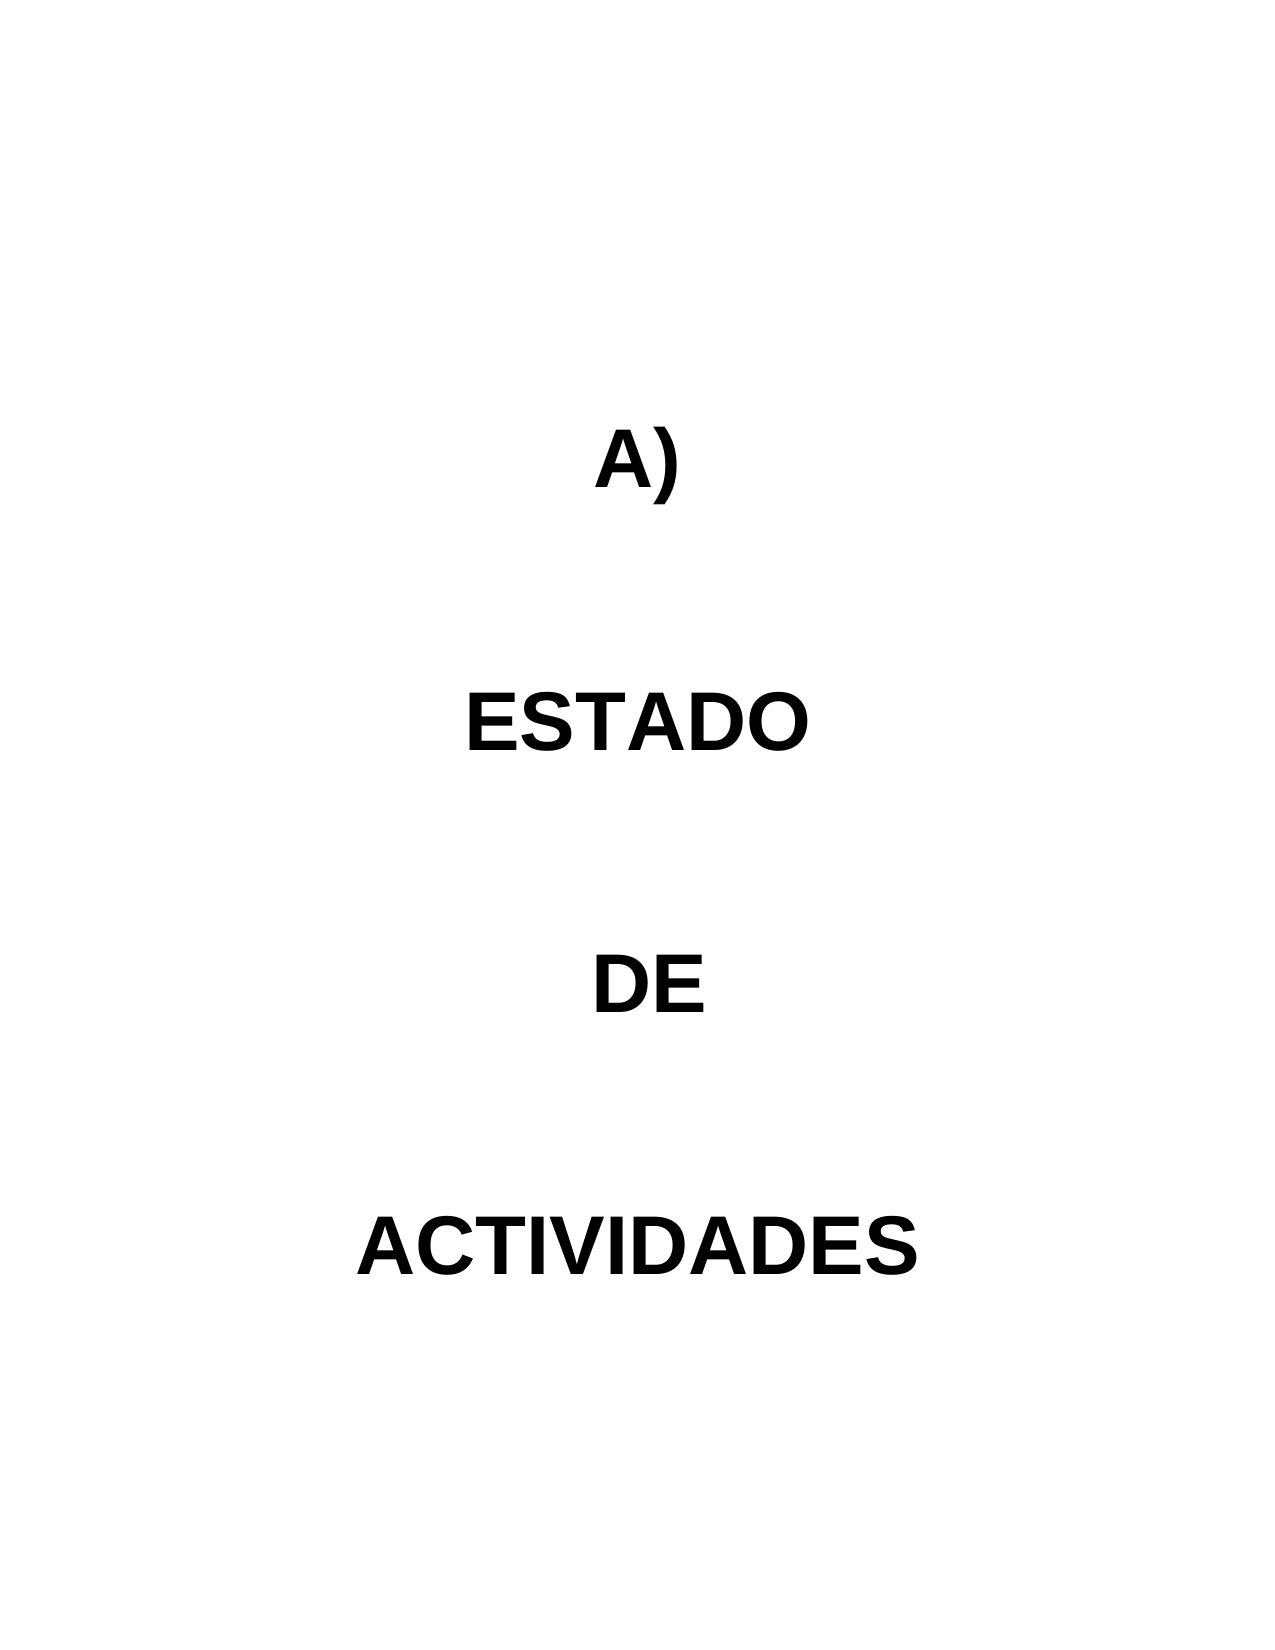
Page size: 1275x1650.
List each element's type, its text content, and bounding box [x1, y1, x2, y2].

text DE [177, 934, 1098, 1030]
text ESTADO [177, 672, 1098, 768]
text ACTIVIDADES [177, 1196, 1098, 1292]
text A) [177, 410, 1098, 506]
